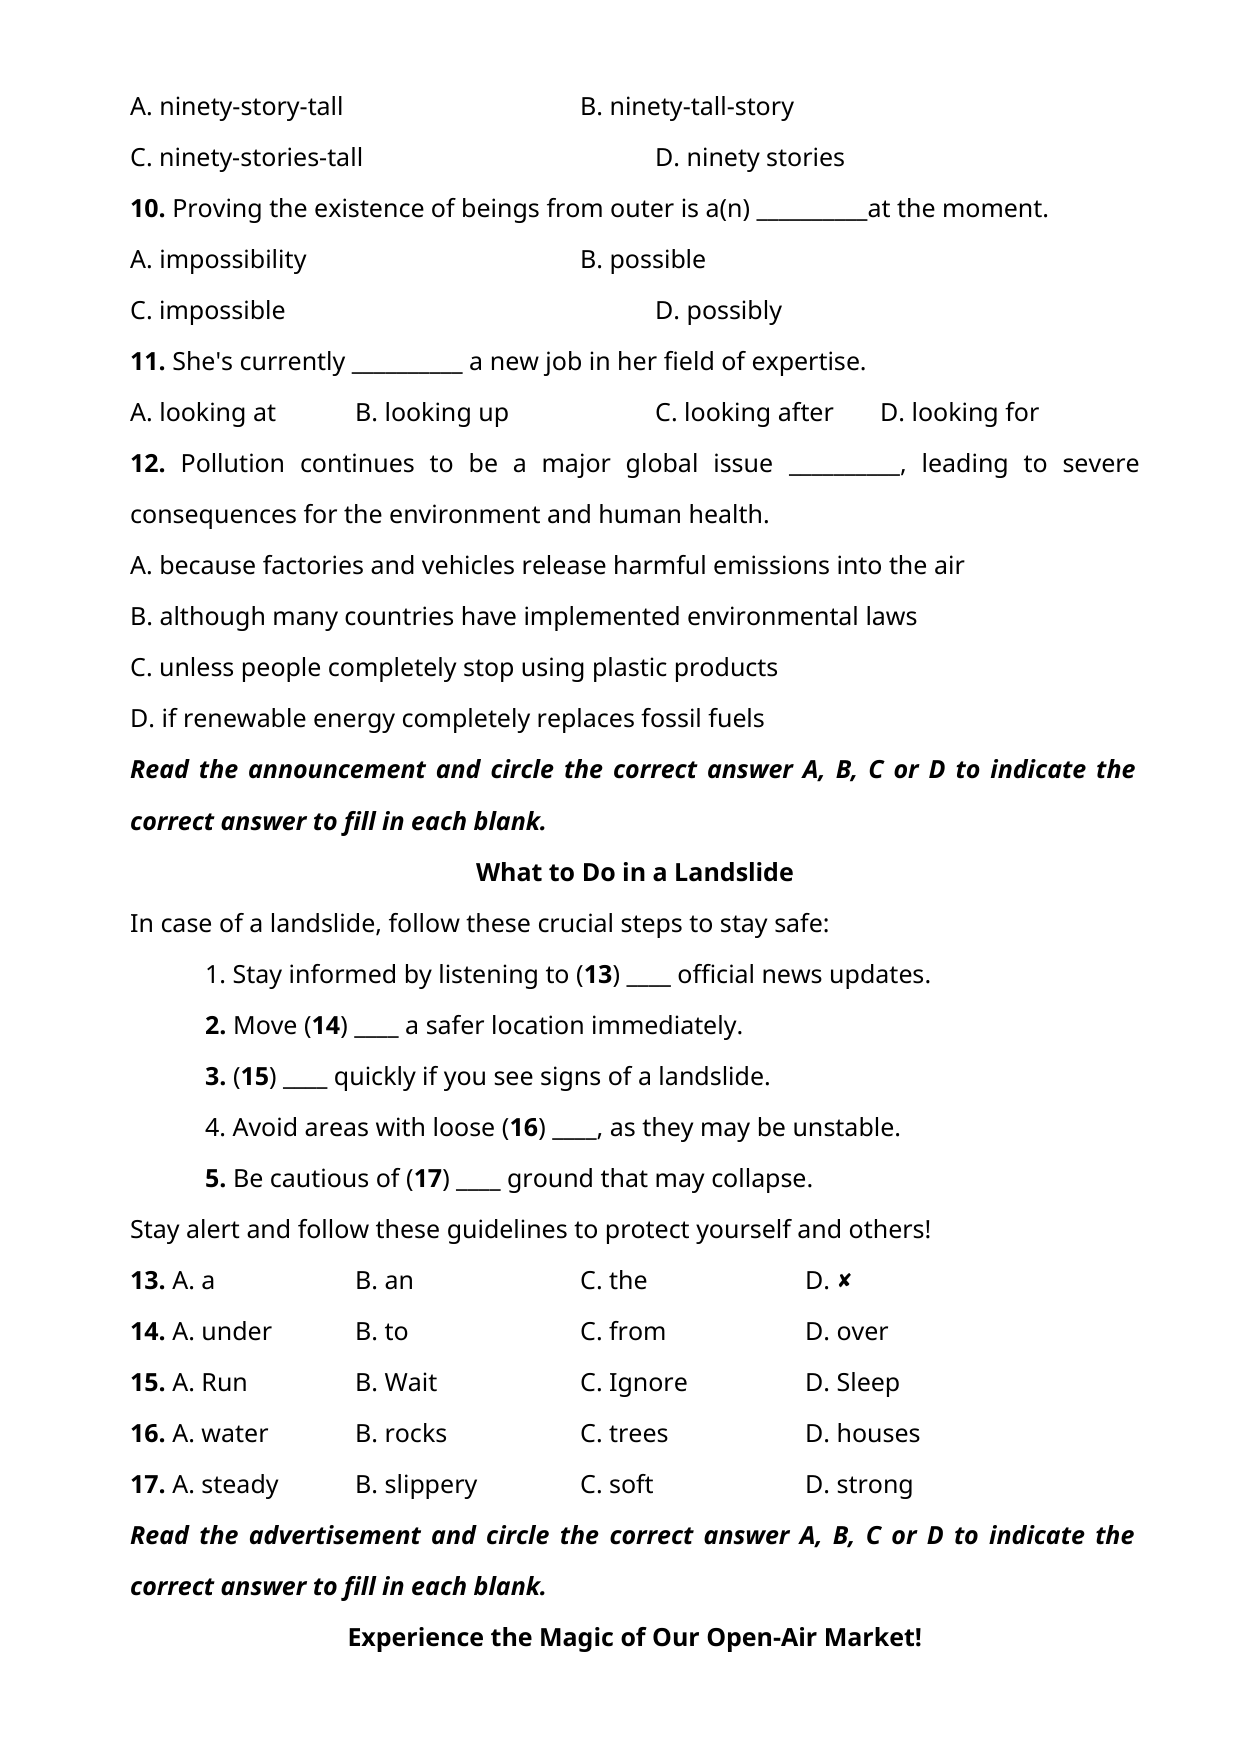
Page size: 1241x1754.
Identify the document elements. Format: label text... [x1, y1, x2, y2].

text B. although many countries have implemented environmental laws [130, 599, 1140, 633]
text 16. A. water B. rocks C. trees D. houses [130, 1416, 1140, 1450]
text 3. (15) ____ quickly if you see signs of a landslide. [130, 1058, 1140, 1092]
text D. if renewable energy completely replaces fossil fuels [130, 701, 1140, 735]
text In case of a landslide, follow these crucial steps to stay safe: [130, 905, 1140, 939]
text Experience the Magic of Our Open-Air Market! [130, 1620, 1140, 1654]
text Read the announcement and circle the correct answer A, B, C or D to indicate the correct answer to fill in each blank. [130, 752, 1140, 837]
text A. looking at B. looking up C. looking after D. looking for [130, 395, 1140, 429]
text 12. Pollution continues to be a major global issue __________, leading to severe consequences for the environment and human health. [130, 446, 1140, 531]
text A. impossibility B. possible [130, 242, 1140, 276]
text C. ninety-stories-tall D. ninety stories [130, 140, 1140, 174]
text A. ninety-story-tall B. ninety-tall-story [130, 89, 1140, 123]
text What to Do in a Landslide [130, 854, 1140, 888]
text C. impossible D. possibly [130, 293, 1140, 327]
text Read the advertisement and circle the correct answer A, B, C or D to indicate the correct answer to fill in each blank. [130, 1518, 1140, 1603]
text 13. A. a B. an C. the D. [130, 1263, 1140, 1297]
text A. because factories and vehicles release harmful emissions into the air [130, 548, 1140, 582]
text 10. Proving the existence of beings from outer is a(n) __________at the moment. [130, 191, 1140, 225]
text 14. A. under B. to C. from D. over [130, 1314, 1140, 1348]
text 17. A. steady B. slippery C. soft D. strong [130, 1467, 1140, 1501]
text 5. Be cautious of (17) ____ ground that may collapse. [130, 1161, 1140, 1194]
text 1. Stay informed by listening to (13) ____ official news updates. [130, 956, 1140, 990]
text 11. She's currently __________ a new job in her field of expertise. [130, 344, 1140, 378]
text 4. Avoid areas with loose (16) ____, as they may be unstable. [130, 1109, 1140, 1143]
text 2. Move (14) ____ a safer location immediately. [130, 1007, 1140, 1041]
text 15. A. Run B. Wait C. Ignore D. Sleep [130, 1365, 1140, 1399]
text C. unless people completely stop using plastic products [130, 650, 1140, 684]
text Stay alert and follow these guidelines to protect yourself and others! [130, 1212, 1140, 1246]
